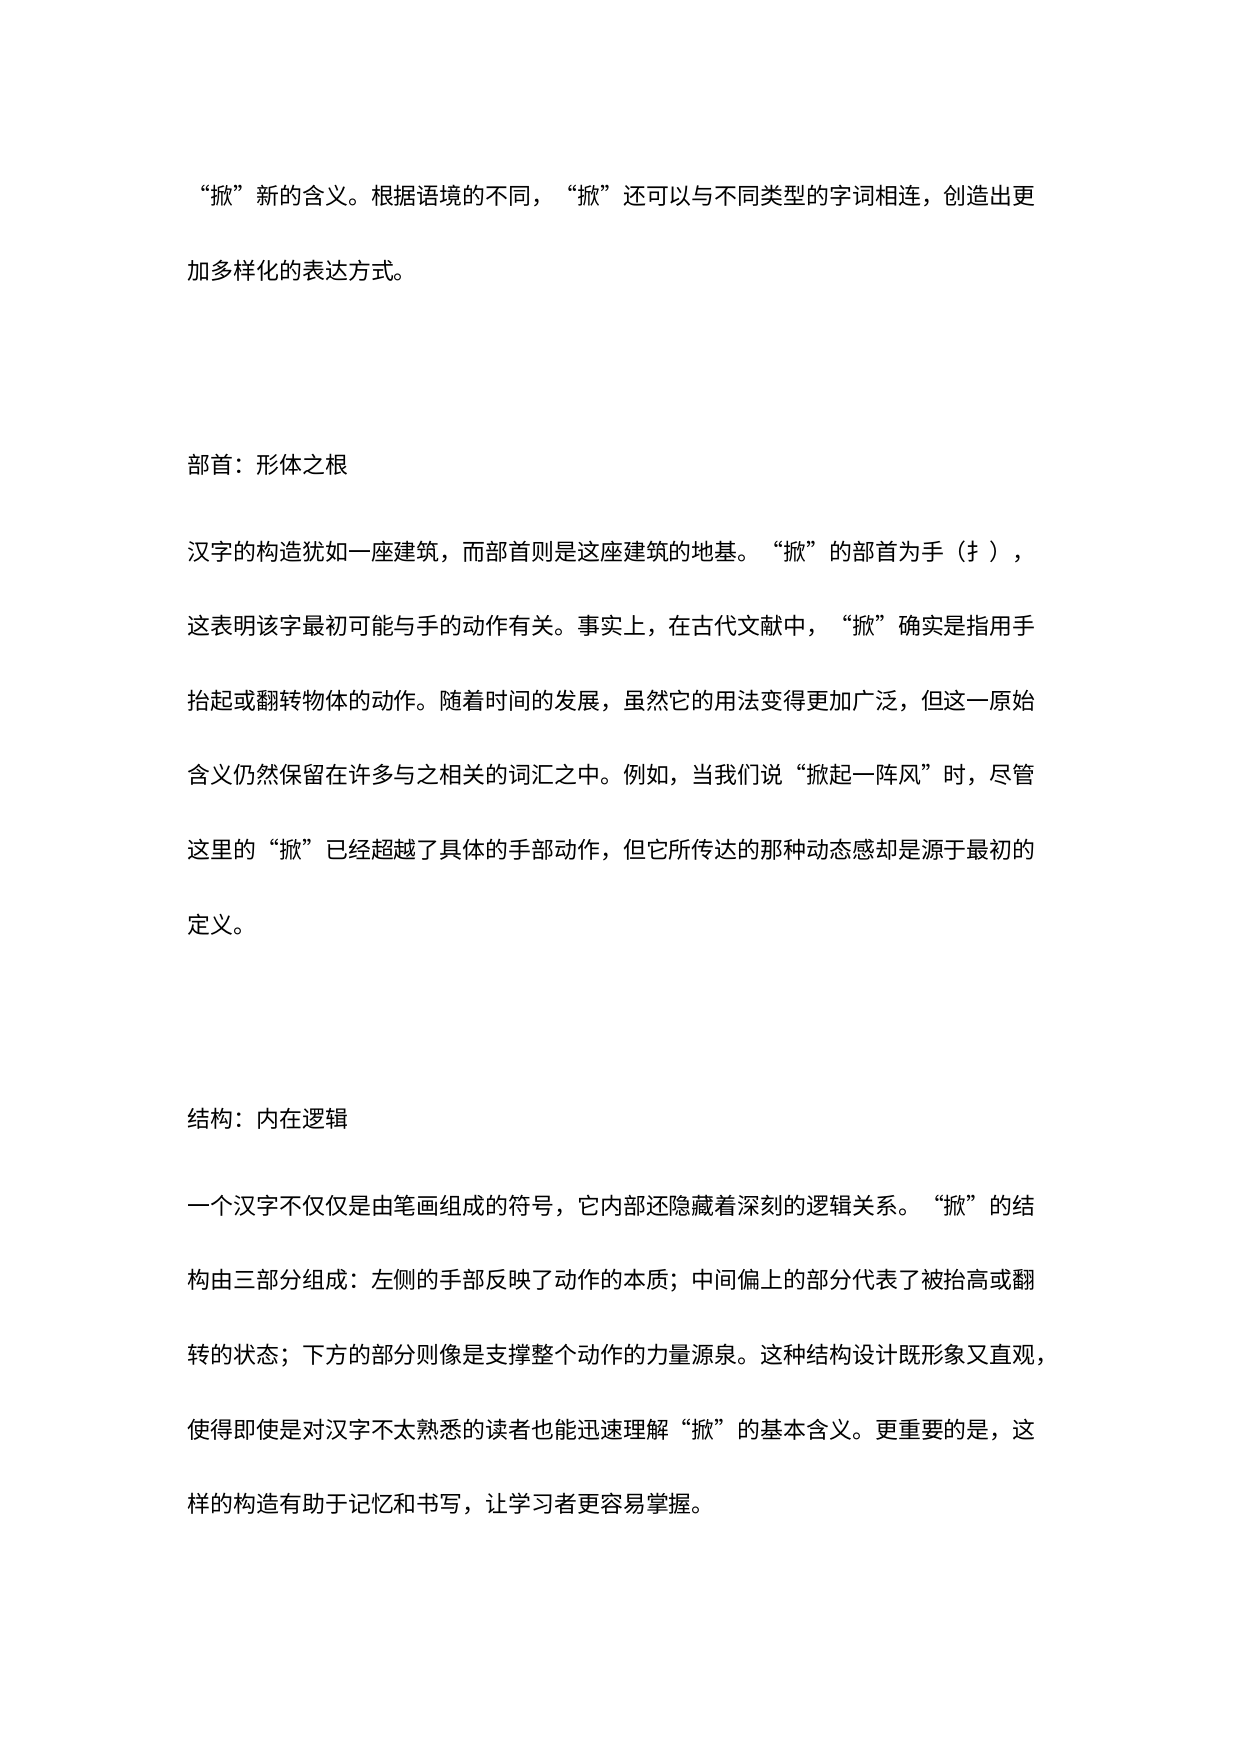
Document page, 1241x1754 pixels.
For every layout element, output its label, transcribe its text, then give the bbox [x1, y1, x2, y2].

text 一个汉字不仅仅是由笔画组成的符号，它内部还隐藏着深刻的逻辑关系。“掀”的结构由三部分组成：左侧的手部反映了动作的本质；中间偏上的部分代表了被抬高或翻转的状态；下方的部分则像是支撑整个动作的力量源泉。这种结构设计既形象又直观，使得即使是对汉字不太熟悉的读者也能迅速理解“掀”的基本含义。更重要的是，这样的构造有助于记忆和书写，让学习者更容易掌握。 [187, 1172, 1053, 1536]
text 汉字的构造犹如一座建筑，而部首则是这座建筑的地基。“掀”的部首为手（扌），这表明该字最初可能与手的动作有关。事实上，在古代文献中，“掀”确实是指用手抬起或翻转物体的动作。随着时间的发展，虽然它的用法变得更加广泛，但这一原始含义仍然保留在许多与之相关的词汇之中。例如，当我们说“掀起一阵风”时，尽管这里的“掀”已经超越了具体的手部动作，但它所传达的那种动态感却是源于最初的定义。 [187, 517, 1053, 956]
text 部首：形体之根 [187, 431, 1053, 496]
text 结构：内在逻辑 [187, 1085, 1053, 1150]
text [187, 162, 1053, 302]
